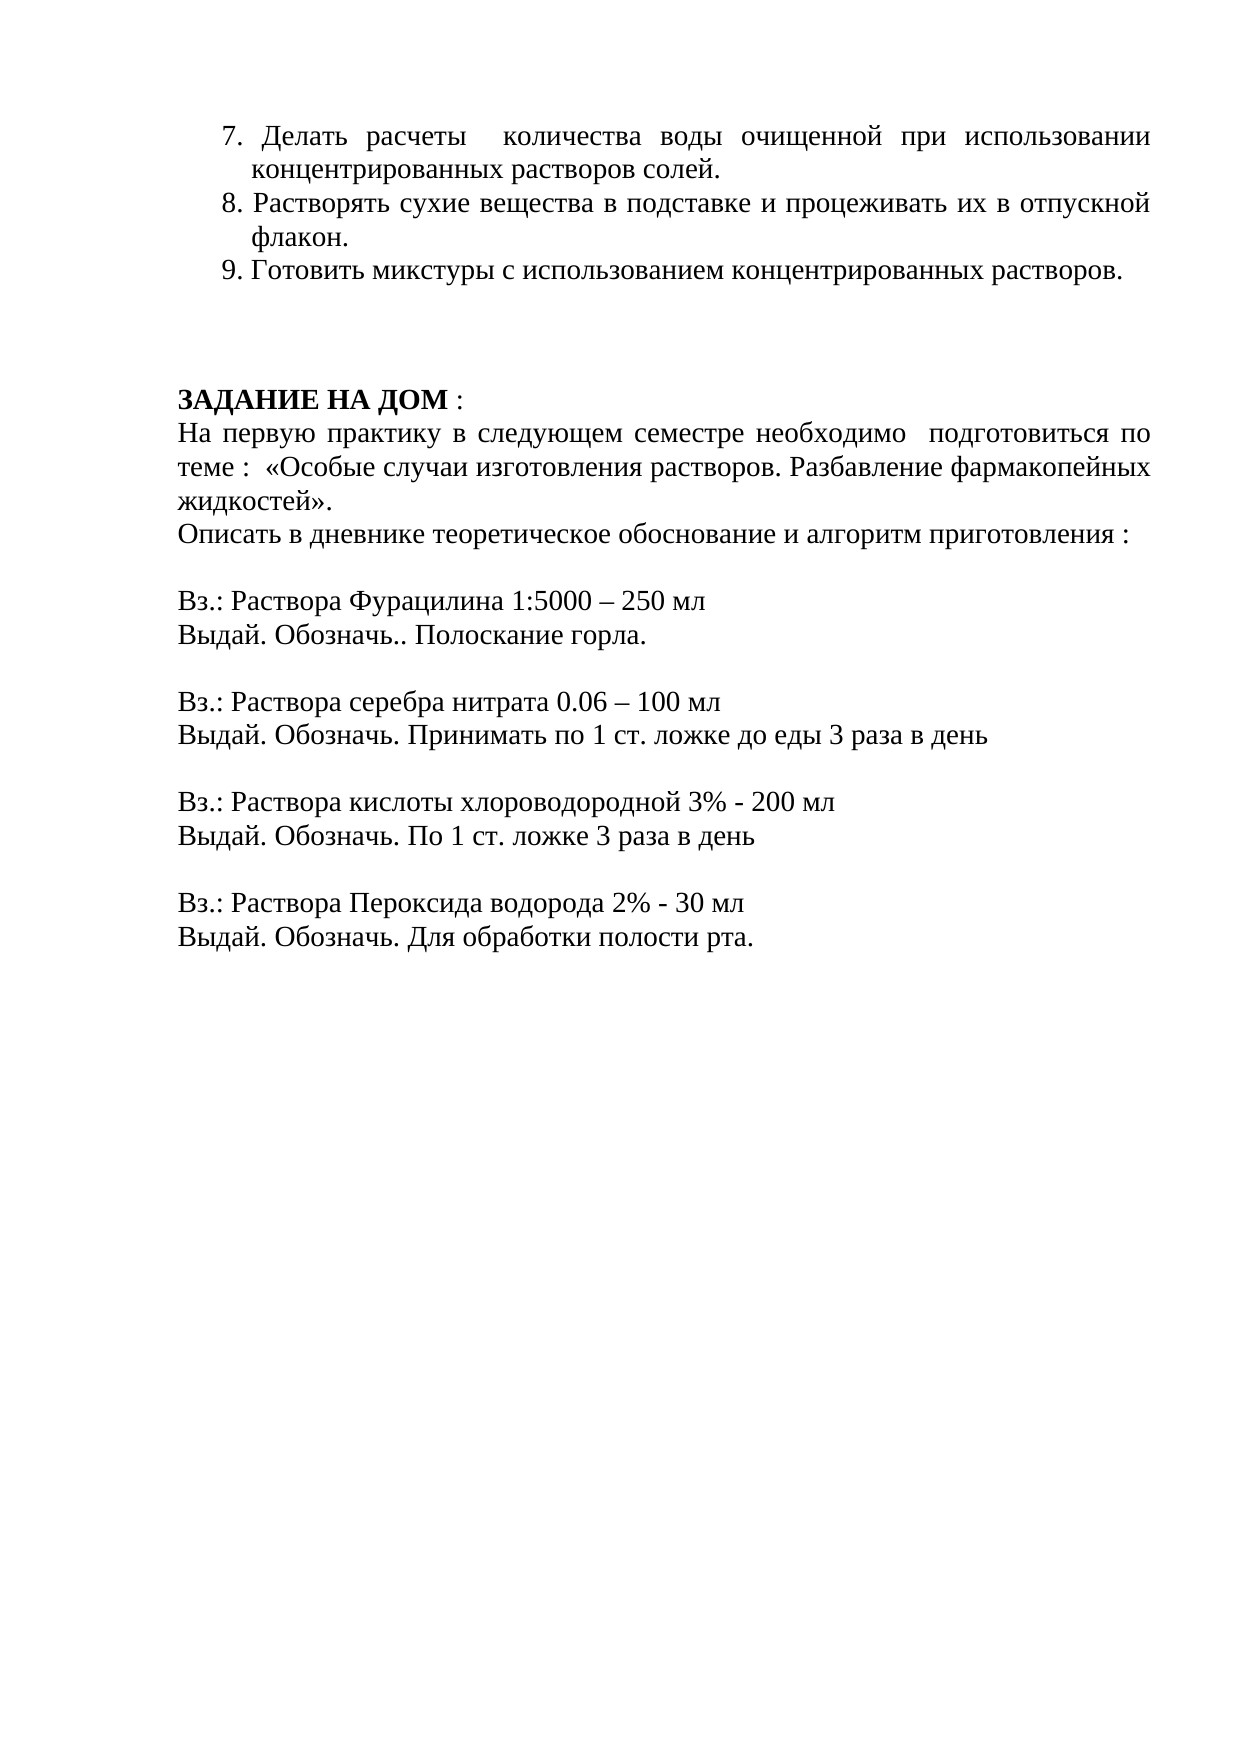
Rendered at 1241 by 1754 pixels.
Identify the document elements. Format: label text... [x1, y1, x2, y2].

text Вз.: Раствора кислоты хлороводородной 3% - 200 мл [177, 784, 1152, 818]
text Вз.: Раствора Фурацилина 1:5000 – 250 мл [177, 583, 1152, 617]
text Выдай. Обозначь. По 1 ст. ложке 3 раза в день [177, 818, 1152, 852]
text Выдай. Обозначь. Для обработки полости рта. [177, 919, 1152, 952]
text На первую практику в следующем семестре необходимо подготовиться по теме : «Особые случаи изготовления растворов. Разбавление фармакопейных жидкостей». [177, 416, 1152, 516]
text Выдай. Обозначь.. Полоскание горла. [177, 617, 1152, 650]
text 9. Готовить микстуры с использованием концентрированных растворов. [221, 252, 1152, 286]
text Вз.: Раствора серебра нитрата 0.06 – 100 мл [177, 684, 1152, 717]
text Описать в дневнике теоретическое обоснование и алгоритм приготовления : [177, 516, 1152, 550]
text 7. Делать расчеты количества воды очищенной при использовании концентрированных растворов солей. [221, 118, 1152, 185]
text Вз.: Раствора Пероксида водорода 2% - 30 мл [177, 885, 1152, 919]
text ЗАДАНИЕ НА ДОМ : [177, 382, 1152, 416]
text 8. Растворять сухие вещества в подставке и процеживать их в отпускной флакон. [221, 185, 1152, 252]
text Выдай. Обозначь. Принимать по 1 ст. ложке до еды 3 раза в день [177, 717, 1152, 751]
